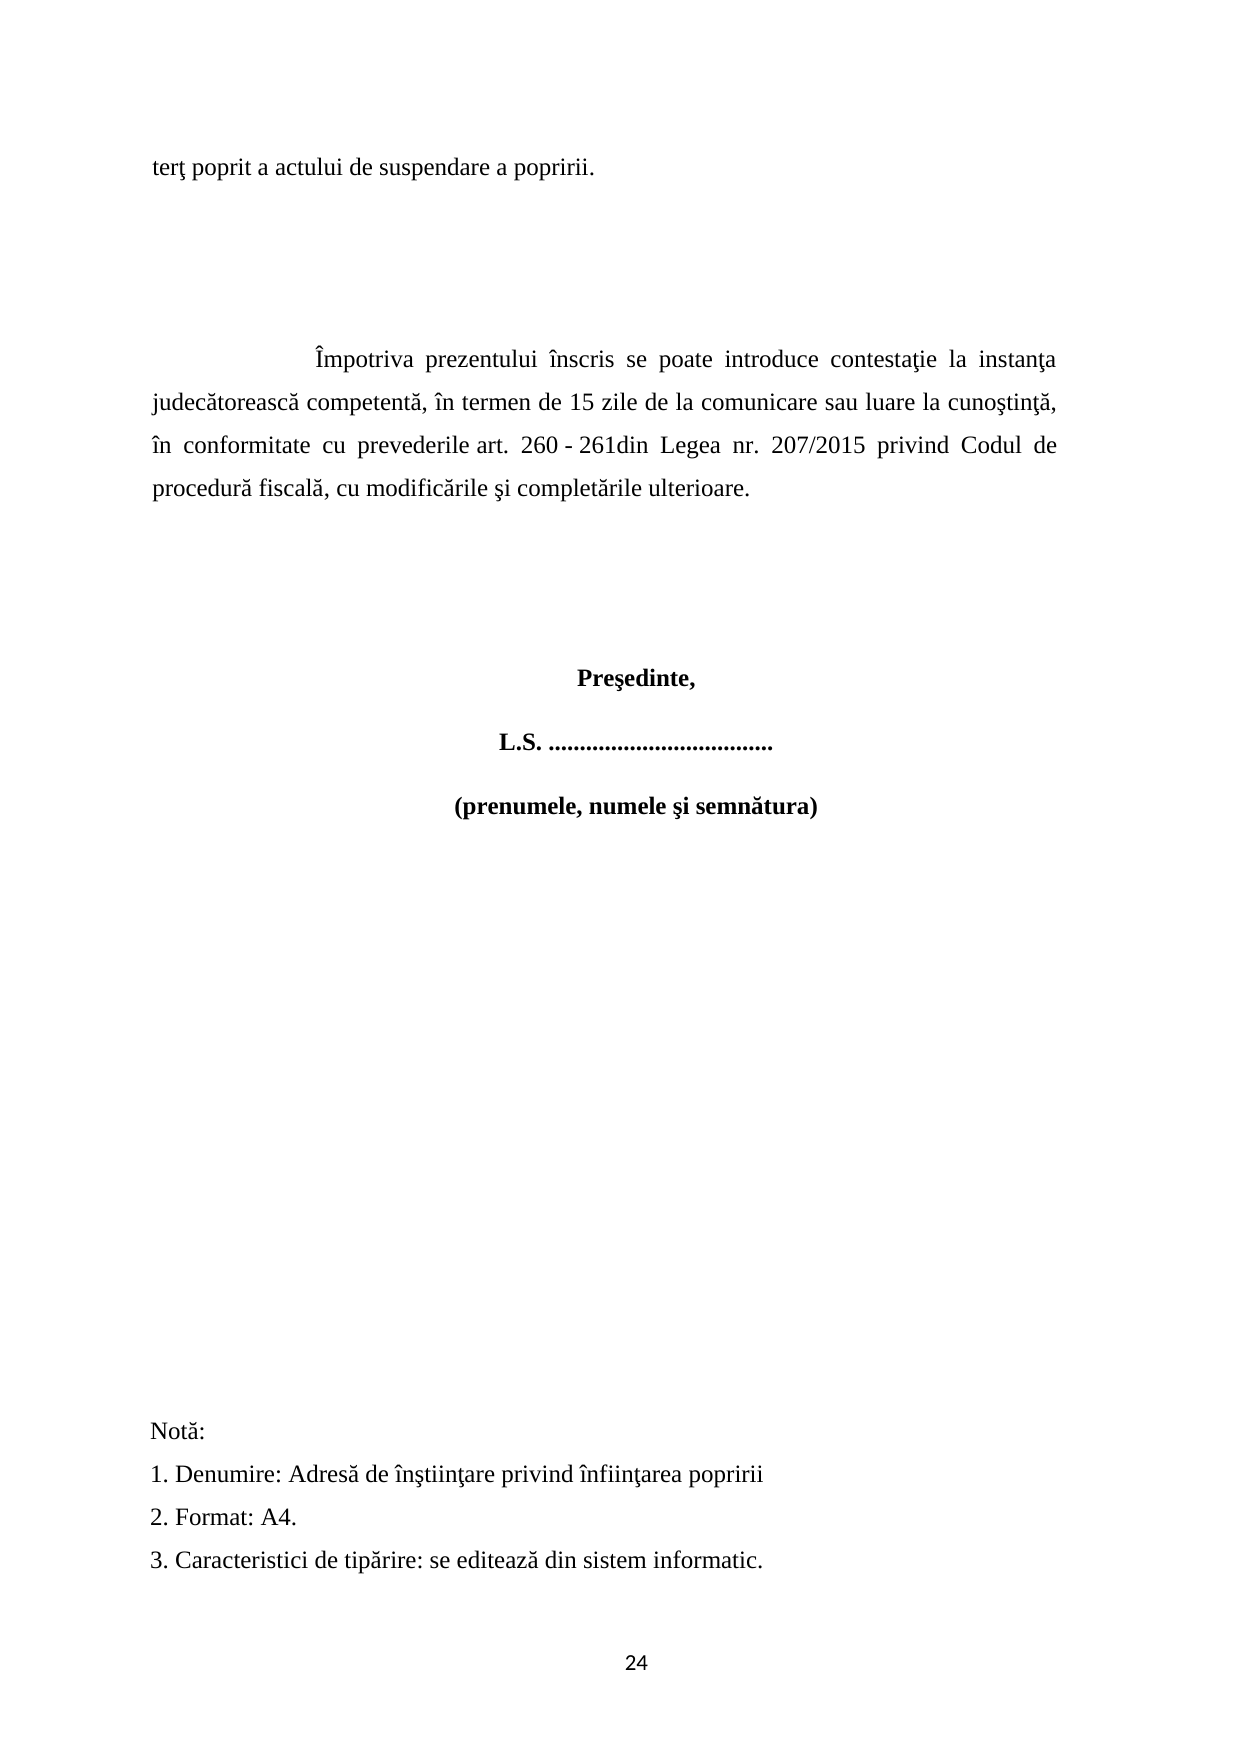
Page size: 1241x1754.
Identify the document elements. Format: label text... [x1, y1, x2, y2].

text 1. Denumire: Adresă de înştiinţare privind înfiinţarea popririi [150, 1459, 1122, 1488]
text 2. Format: A4. [150, 1502, 1122, 1531]
text Preşedinte, [150, 663, 1122, 692]
text (prenumele, numele şi semnătura) [150, 791, 1122, 820]
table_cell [150, 150, 1198, 538]
text Notă: [150, 1416, 1122, 1445]
text L.S. .................................... [150, 727, 1122, 756]
text 3. Caracteristici de tipărire: se editează din sistem informatic. [150, 1545, 1122, 1574]
